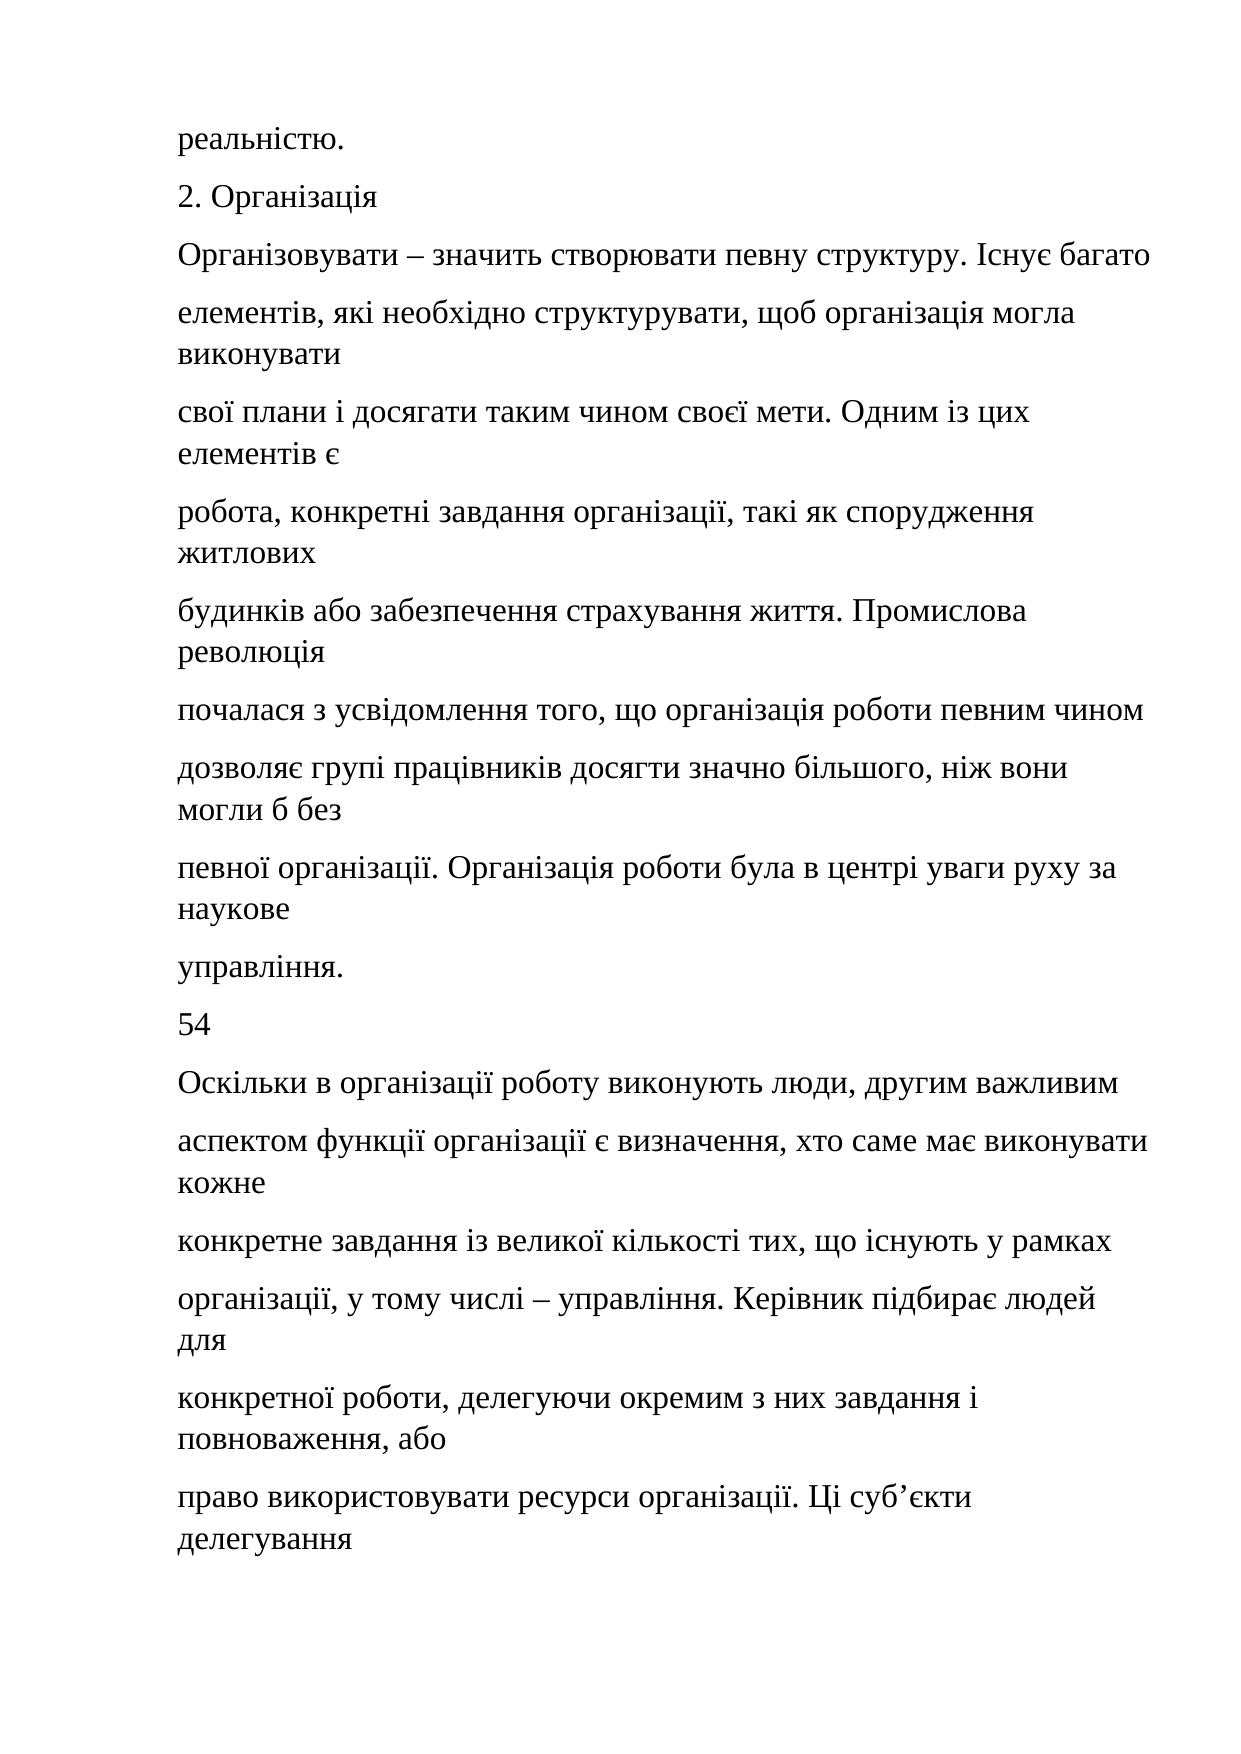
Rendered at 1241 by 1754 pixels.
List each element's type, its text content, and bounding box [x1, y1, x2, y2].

text Організовувати – значить створювати певну структуру. Існує багато [177, 234, 1152, 272]
text право використовувати ресурси організації. Ці суб’єкти делегування [177, 1477, 1152, 1556]
text робота, конкретні завдання організації, такі як спорудження житлових [177, 491, 1152, 571]
text реальністю. [177, 118, 1152, 156]
text конкретне завдання із великої кількості тих, що існують у рамках [177, 1220, 1152, 1258]
text організації, у тому числі – управління. Керівник підбирає людей для [177, 1278, 1152, 1358]
text певної організації. Організація роботи була в центрі уваги руху за наукове [177, 847, 1152, 927]
text дозволяє групі працівників досягти значно більшого, ніж вони могли б без [177, 748, 1152, 827]
text свої плани і досягати таким чином своєї мети. Одним із цих елементів є [177, 392, 1152, 471]
text 2. Організація [177, 176, 1152, 214]
text аспектом функції організації є визначення, хто саме має виконувати кожне [177, 1121, 1152, 1200]
text конкретної роботи, делегуючи окремим з них завдання і повноваження, або [177, 1377, 1152, 1457]
text почалася з усвідомлення того, що організація роботи певним чином [177, 690, 1152, 728]
text 54 [177, 1004, 1152, 1043]
text Оскільки в організації роботу виконують люди, другим важливим [177, 1062, 1152, 1101]
text управління. [177, 946, 1152, 985]
text елементів, які необхідно структурувати, щоб організація могла виконувати [177, 292, 1152, 372]
text будинків або забезпечення страхування життя. Промислова революція [177, 590, 1152, 670]
